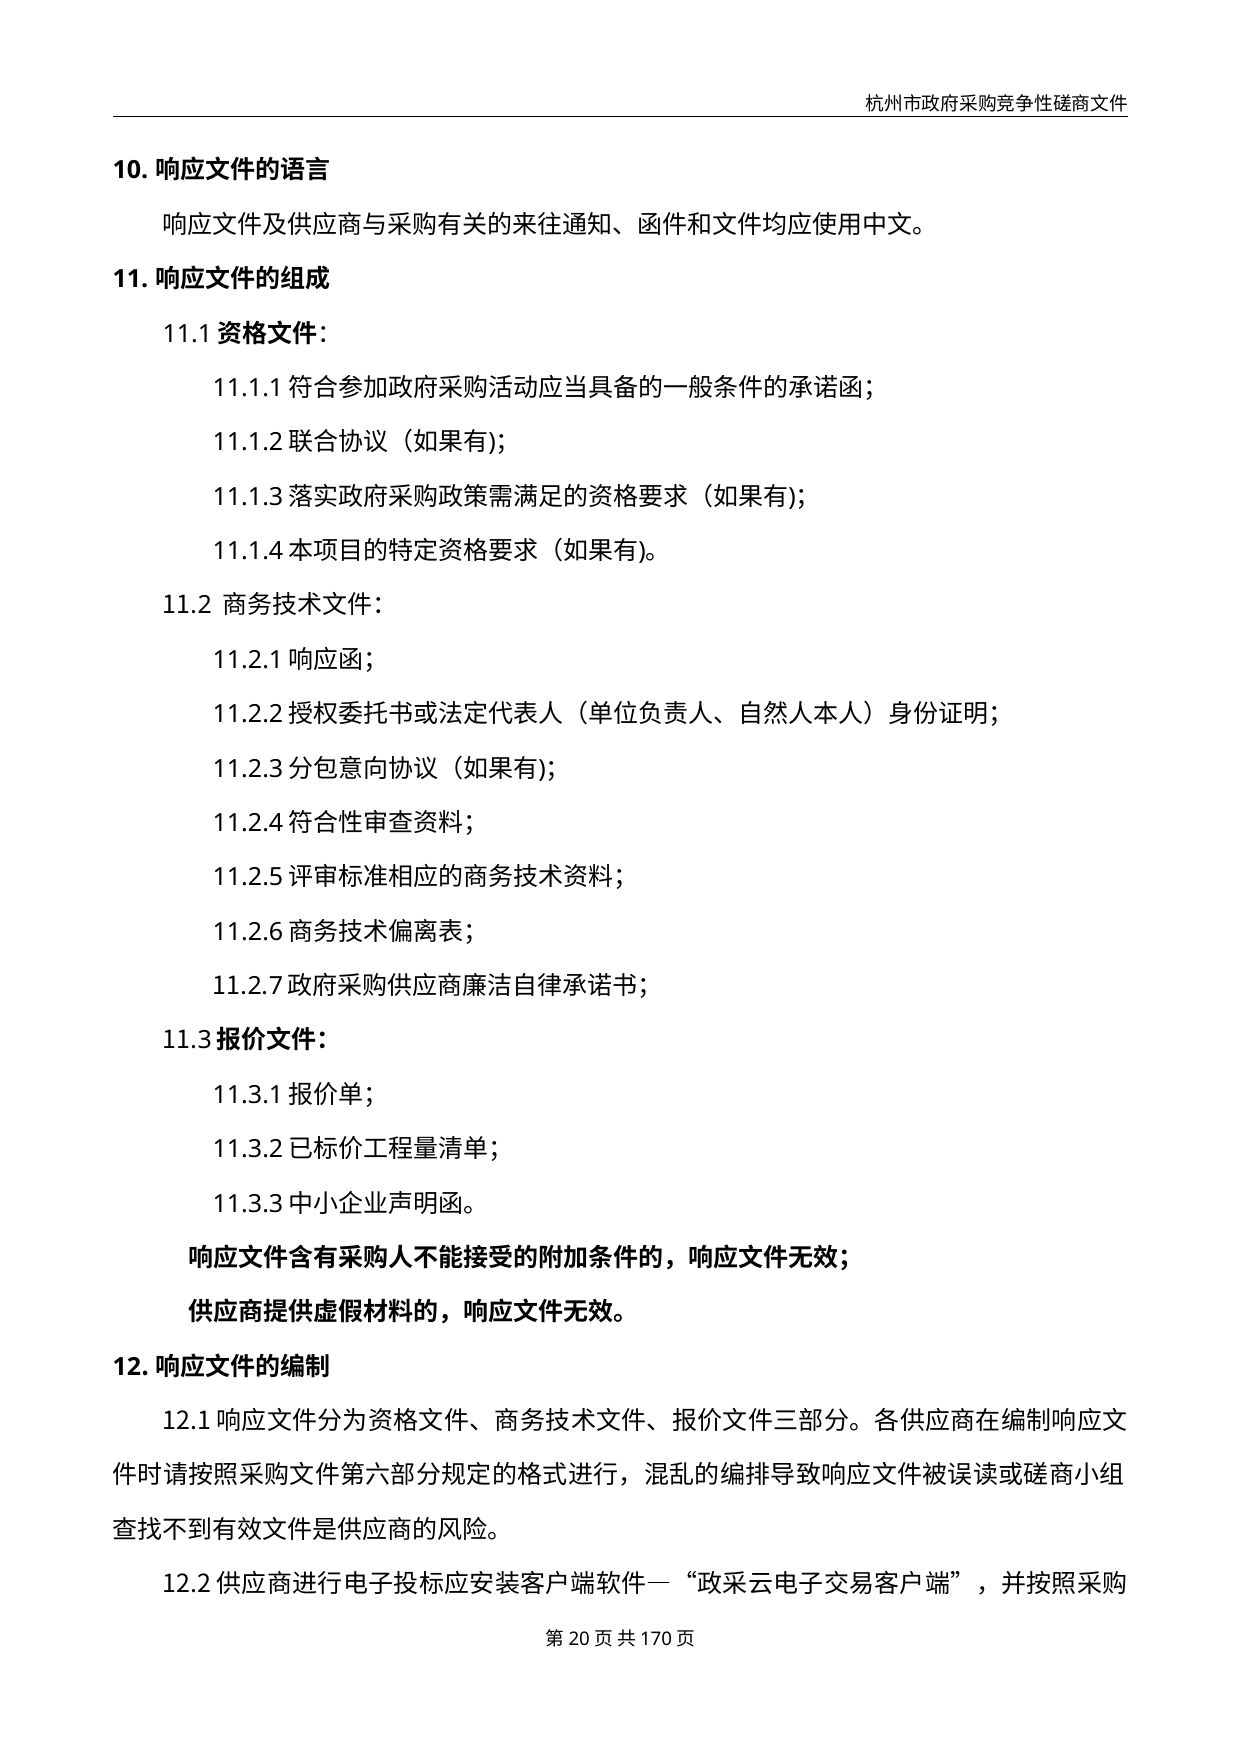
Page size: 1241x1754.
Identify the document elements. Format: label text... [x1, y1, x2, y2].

text 11.2.4符合性审查资料； [112, 802, 1128, 839]
text 11.3.2已标价工程量清单； [112, 1129, 1128, 1165]
text 11.2.3分包意向协议（如果有)； [112, 748, 1128, 784]
text 响应文件及供应商与采购有关的来往通知、函件和文件均应使用中文。 [112, 204, 1128, 241]
text 11.2.5评审标准相应的商务技术资料； [112, 857, 1128, 893]
text 11.1.2联合协议（如果有)； [112, 422, 1128, 458]
text 11.3报价文件： [112, 1020, 1128, 1056]
text 11.2 商务技术文件： [112, 585, 1128, 621]
text 12. 响应文件的编制 [112, 1346, 1128, 1382]
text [112, 1564, 1128, 1600]
text 12.1响应文件分为资格文件、商务技术文件、报价文件三部分。各供应商在编制响应文件时请按照采购文件第六部分规定的格式进行，混乱的编排导致响应文件被误读或磋商小组查找不到有效文件是供应商的风险。 [112, 1401, 1128, 1546]
text 11.1.4本项目的特定资格要求（如果有)。 [112, 531, 1128, 567]
text 11.2.6商务技术偏离表； [112, 911, 1128, 947]
text 11.1.1符合参加政府采购活动应当具备的一般条件的承诺函； [112, 367, 1128, 404]
text 响应文件含有采购人不能接受的附加条件的，响应文件无效； [112, 1237, 1128, 1274]
text 10. 响应文件的语言 [112, 150, 1128, 186]
text 11.3.1报价单； [112, 1074, 1128, 1111]
text 11. 响应文件的组成 [112, 259, 1128, 295]
text 11.2.7政府采购供应商廉洁自律承诺书； [112, 966, 1128, 1002]
text 11.2.2授权委托书或法定代表人（单位负责人、自然人本人）身份证明； [112, 694, 1128, 730]
text 供应商提供虚假材料的，响应文件无效。 [112, 1292, 1128, 1328]
text 11.2.1响应函； [112, 639, 1128, 676]
text 11.3.3中小企业声明函。 [112, 1183, 1128, 1219]
text 11.1资格文件： [112, 313, 1128, 349]
text 11.1.3落实政府采购政策需满足的资格要求（如果有)； [112, 476, 1128, 512]
